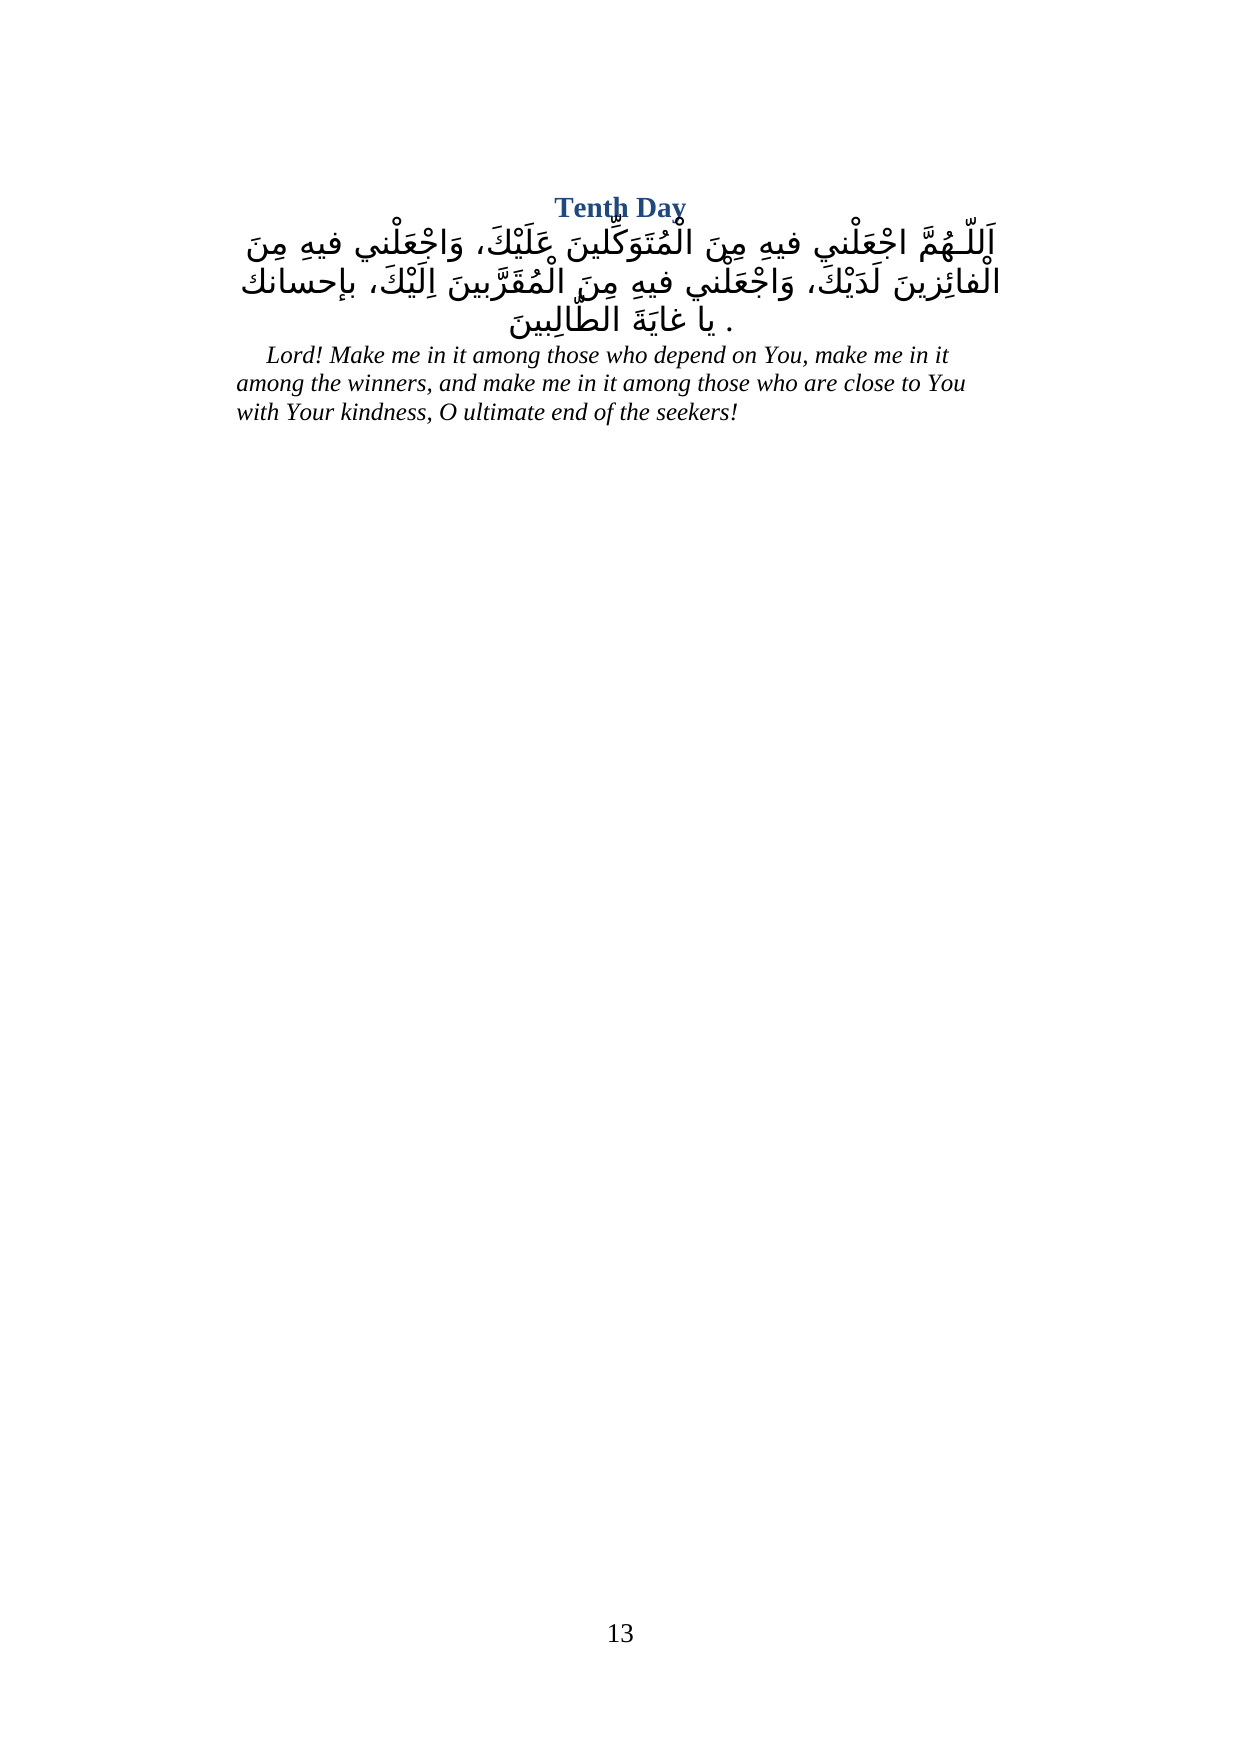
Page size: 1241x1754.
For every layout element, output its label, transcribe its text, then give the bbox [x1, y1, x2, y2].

text Lord! Make me in it among those who depend on You, make me in it among the winners, and make me in it among those who are close to You with Your kindness, O ultimate end of the seekers! [236, 340, 1004, 426]
text اَللّـهُمَّ اجْعَلْني فيهِ مِنَ الْمُتَوَكِّلينَ عَلَيْكَ، وَاجْعَلْني فيهِ مِنَ الْفائِزينَ لَدَيْكَ، وَاجْعَلْني فيهِ مِنَ الْمُقَرَّبينَ اِلَيْكَ، بإحسانك يا غايَةَ الطّالِبينَ . [236, 223, 1004, 340]
subtitle Tenth Day [236, 190, 1004, 223]
